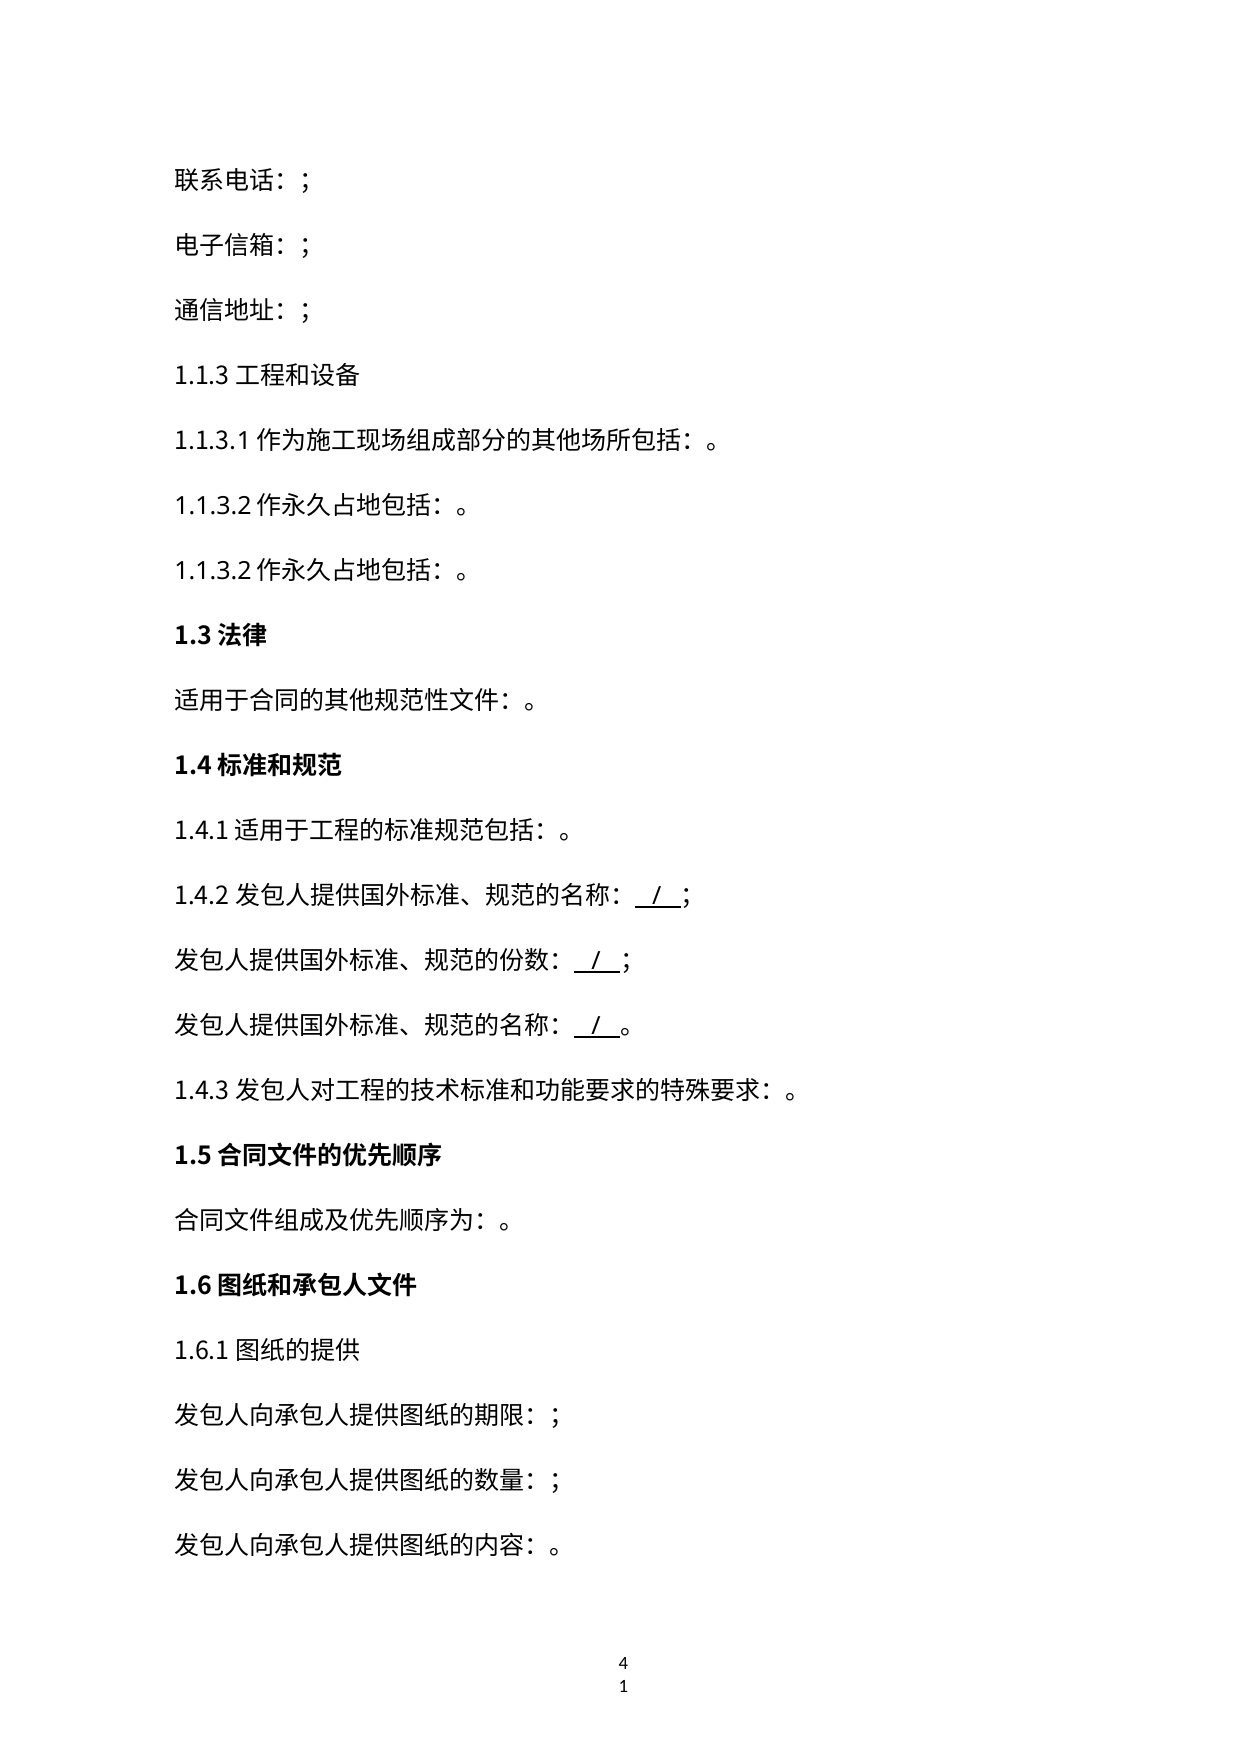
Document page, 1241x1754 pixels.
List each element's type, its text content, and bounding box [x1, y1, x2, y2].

text 1.4.2 发包人提供国外标准、规范的名称： / ； [124, 861, 1122, 926]
text 1.4.3 发包人对工程的技术标准和功能要求的特殊要求：。 [124, 1056, 1122, 1121]
text 1.1.3 工程和设备 [124, 341, 1122, 406]
text 通信地址：； [124, 276, 1122, 341]
text 发包人向承包人提供图纸的内容：。 [124, 1511, 1122, 1576]
text 1.4 标准和规范 [124, 731, 1122, 796]
text 1.6.1 图纸的提供 [124, 1316, 1122, 1381]
text 1.5 合同文件的优先顺序 [124, 1121, 1122, 1186]
text 1.4.1适用于工程的标准规范包括：。 [124, 796, 1122, 861]
text 1.3 法律 [124, 601, 1122, 666]
text 发包人向承包人提供图纸的数量：； [124, 1446, 1122, 1511]
text 1.1.3.2作永久占地包括：。 [124, 471, 1122, 536]
text 发包人向承包人提供图纸的期限：； [124, 1381, 1122, 1446]
text 联系电话：； [124, 146, 1122, 211]
text 1.6 图纸和承包人文件 [124, 1251, 1122, 1316]
text 1.1.3.1作为施工现场组成部分的其他场所包括：。 [124, 406, 1122, 471]
text 1.1.3.2作永久占地包括：。 [124, 536, 1122, 601]
text 发包人提供国外标准、规范的名称： / 。 [124, 991, 1122, 1056]
text 适用于合同的其他规范性文件：。 [124, 666, 1122, 731]
text 发包人提供国外标准、规范的份数： / ； [124, 926, 1122, 991]
text 电子信箱：； [124, 211, 1122, 276]
text 合同文件组成及优先顺序为：。 [124, 1186, 1122, 1251]
